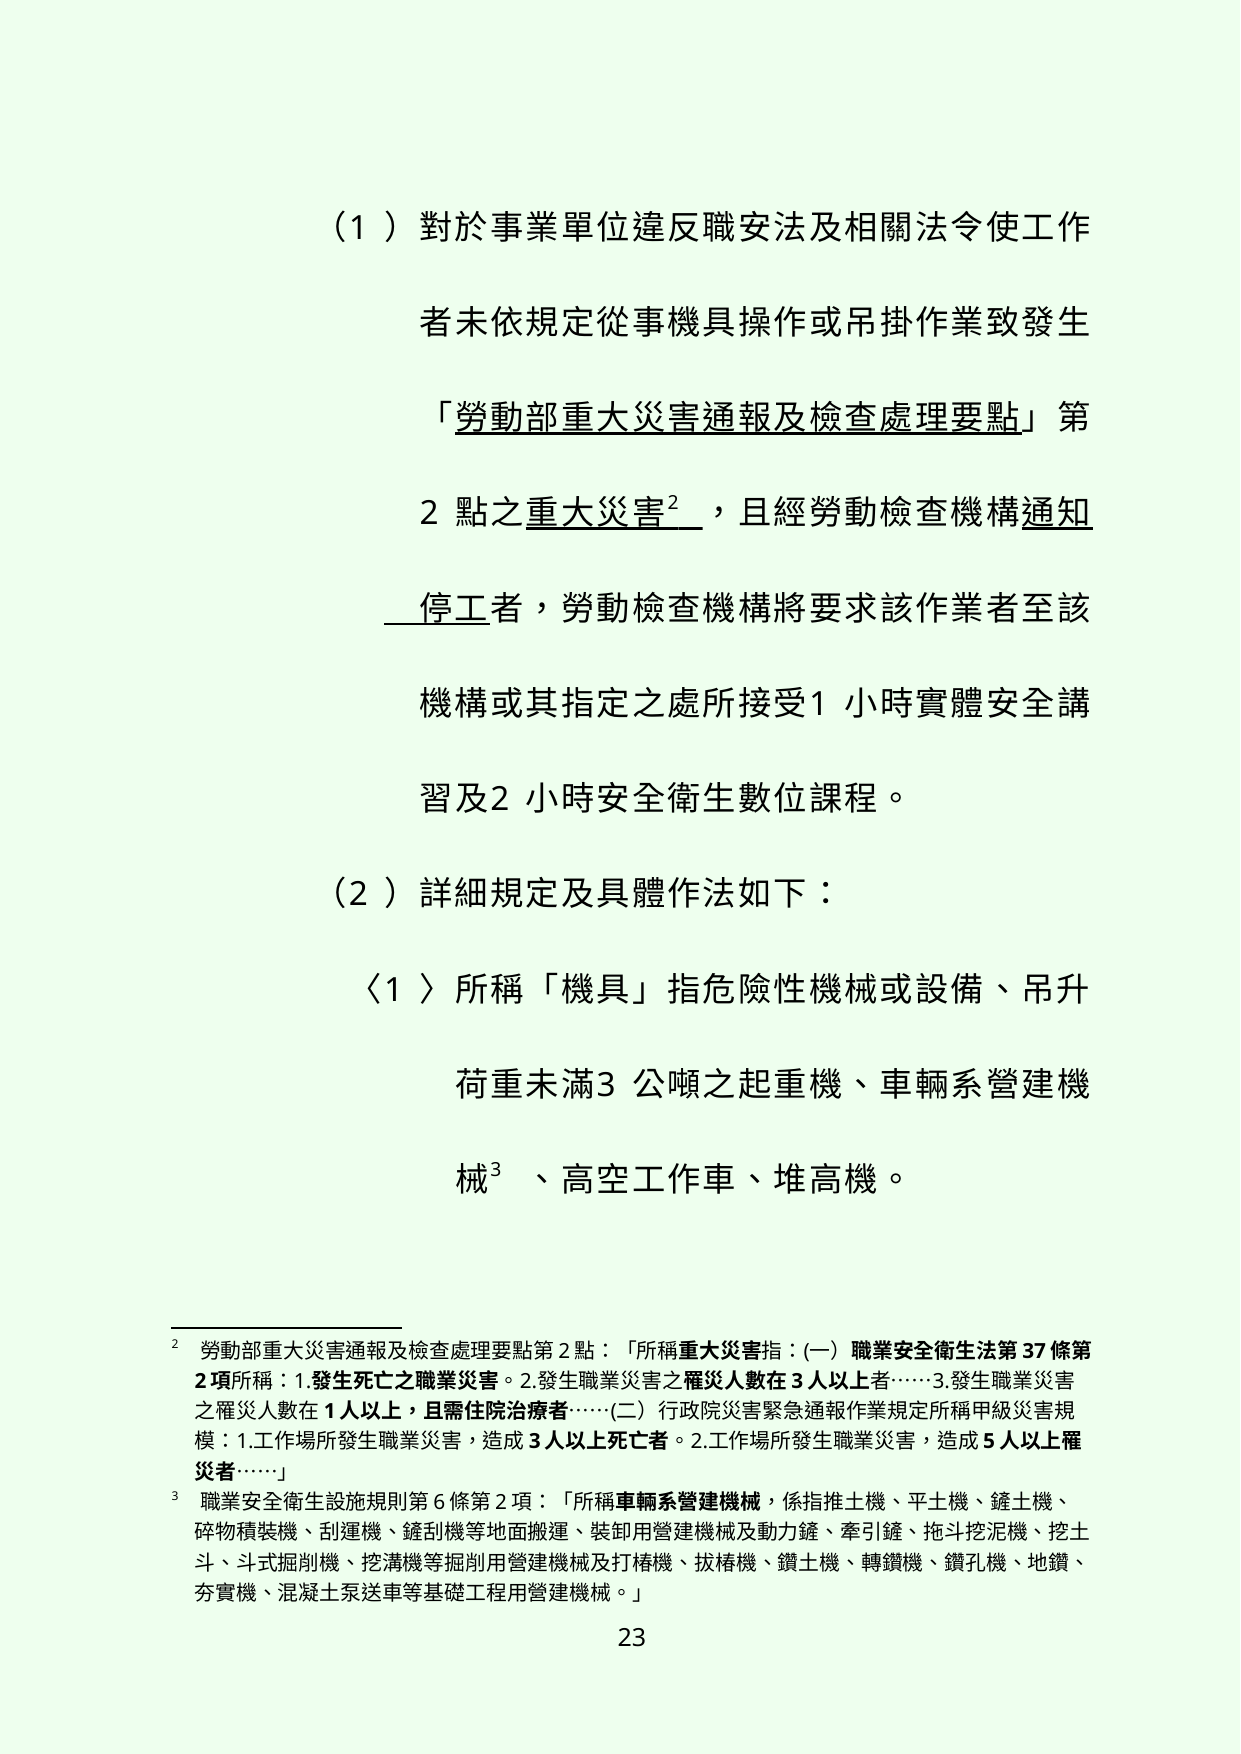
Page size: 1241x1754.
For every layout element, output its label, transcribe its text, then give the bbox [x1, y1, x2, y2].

subtitle 詳細規定及具體作法如下： [296, 844, 1092, 939]
subtitle 對於事業單位違反職安法及相關法令使工作者未依規定從事機具操作或吊掛作業致發生「勞動部重大災害通報及檢查處理要點」第2點之重大災害，且經勞動檢查機構通知停工者，勞動檢查機構將要求該作業者至該機構或其指定之處所接受1小時實體安全講習及2小時安全衛生數位課程。 [296, 177, 1092, 844]
subtitle 所稱「機具」指危險性機械或設備、吊升荷重未滿3公噸之起重機、車輛系營建機械、高空工作車、堆高機。 [331, 939, 1092, 1224]
